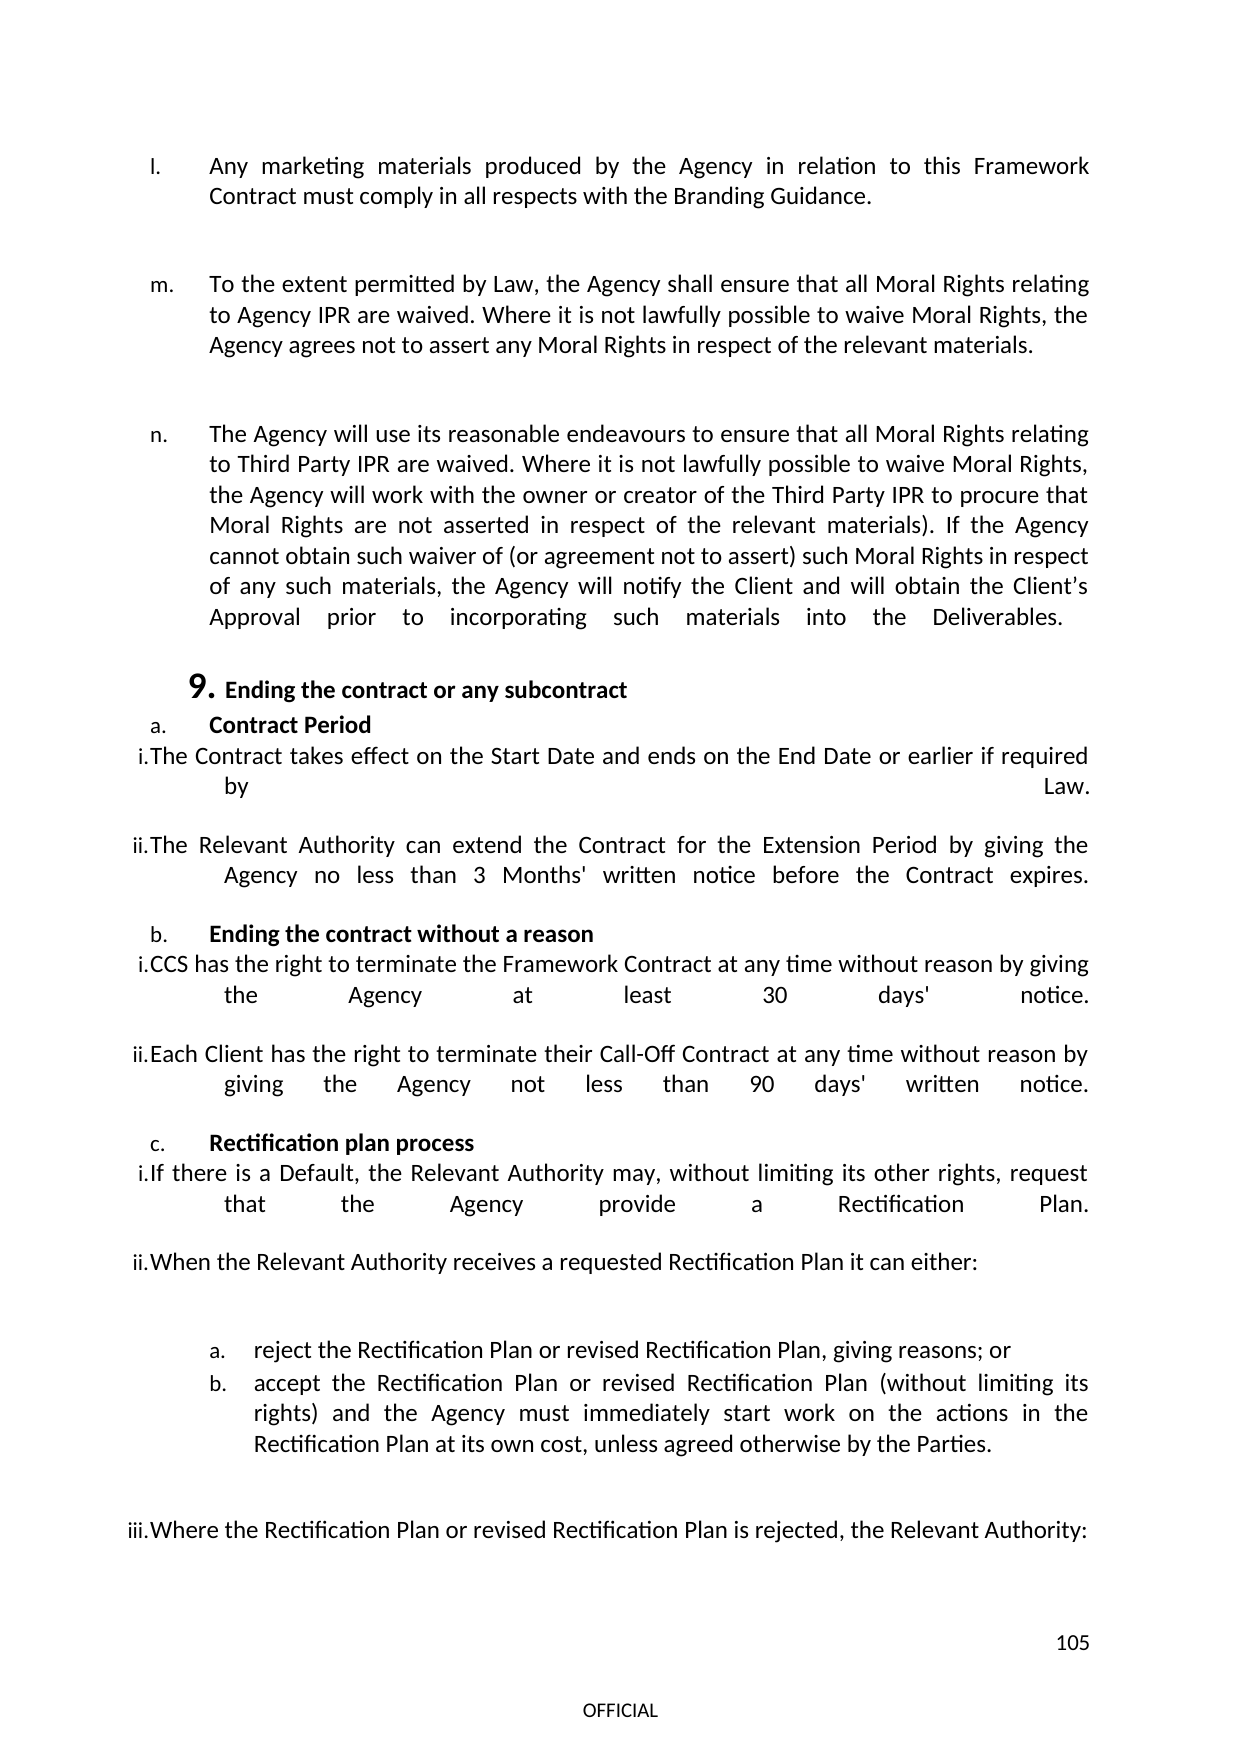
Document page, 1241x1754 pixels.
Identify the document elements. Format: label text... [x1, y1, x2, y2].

list To the extent permitted by Law, the Agency shall ensure that all Moral Rights relating to Agency IPR are waived. Where it is not lawfully possible to waive Moral Rights, the Agency agrees not to assert any Moral Rights in respect of the relevant materials. [150, 269, 1090, 360]
subtitle Ending the contract or any subcontract [187, 662, 1090, 707]
list Where the Rectification Plan or revised Rectification Plan is rejected, the Relevant Authority: [149, 1514, 1090, 1545]
list reject the Rectification Plan or revised Rectification Plan, giving reasons; or [209, 1334, 1090, 1365]
list The Agency will use its reasonable endeavours to ensure that all Moral Rights relating to Third Party IPR are waived. Where it is not lawfully possible to waive Moral Rights, the Agency will work with the owner or creator of the Third Party IPR to procure that Moral Rights are not asserted in respect of the relevant materials). If the Agency cannot obtain such waiver of (or agreement not to assert) such Moral Rights in respect of any such materials, the Agency will notify the Client and will obtain the Client’s Approval prior to incorporating such materials into the Deliverables. [150, 418, 1090, 659]
list Each Client has the right to terminate their Call-Off Contract at any time without reason by giving the Agency not less than 90 days' written notice. [149, 1038, 1090, 1127]
list accept the Rectification Plan or revised Rectification Plan (without limiting its rights) and the Agency must immediately start work on the actions in the Rectification Plan at its own cost, unless agreed otherwise by the Parties. [209, 1367, 1090, 1459]
list The Contract takes effect on the Start Date and ends on the End Date or earlier if required by Law. [149, 740, 1090, 829]
list Any marketing materials produced by the Agency in relation to this Framework Contract must comply in all respects with the Branding Guidance. [150, 150, 1090, 211]
list When the Relevant Authority receives a requested Rectification Plan it can either: [149, 1246, 1090, 1277]
list The Relevant Authority can extend the Contract for the Extension Period by giving the Agency no less than 3 Months' written notice before the Contract expires. [149, 829, 1090, 918]
list Ending the contract without a reason [150, 918, 1090, 949]
list If there is a Default, the Relevant Authority may, without limiting its other rights, request that the Agency provide a Rectification Plan. [149, 1157, 1090, 1246]
list Rectification plan process [150, 1127, 1090, 1157]
list Contract Period [150, 709, 1090, 740]
list CCS has the right to terminate the Framework Contract at any time without reason by giving the Agency at least 30 days' notice. [149, 949, 1090, 1038]
